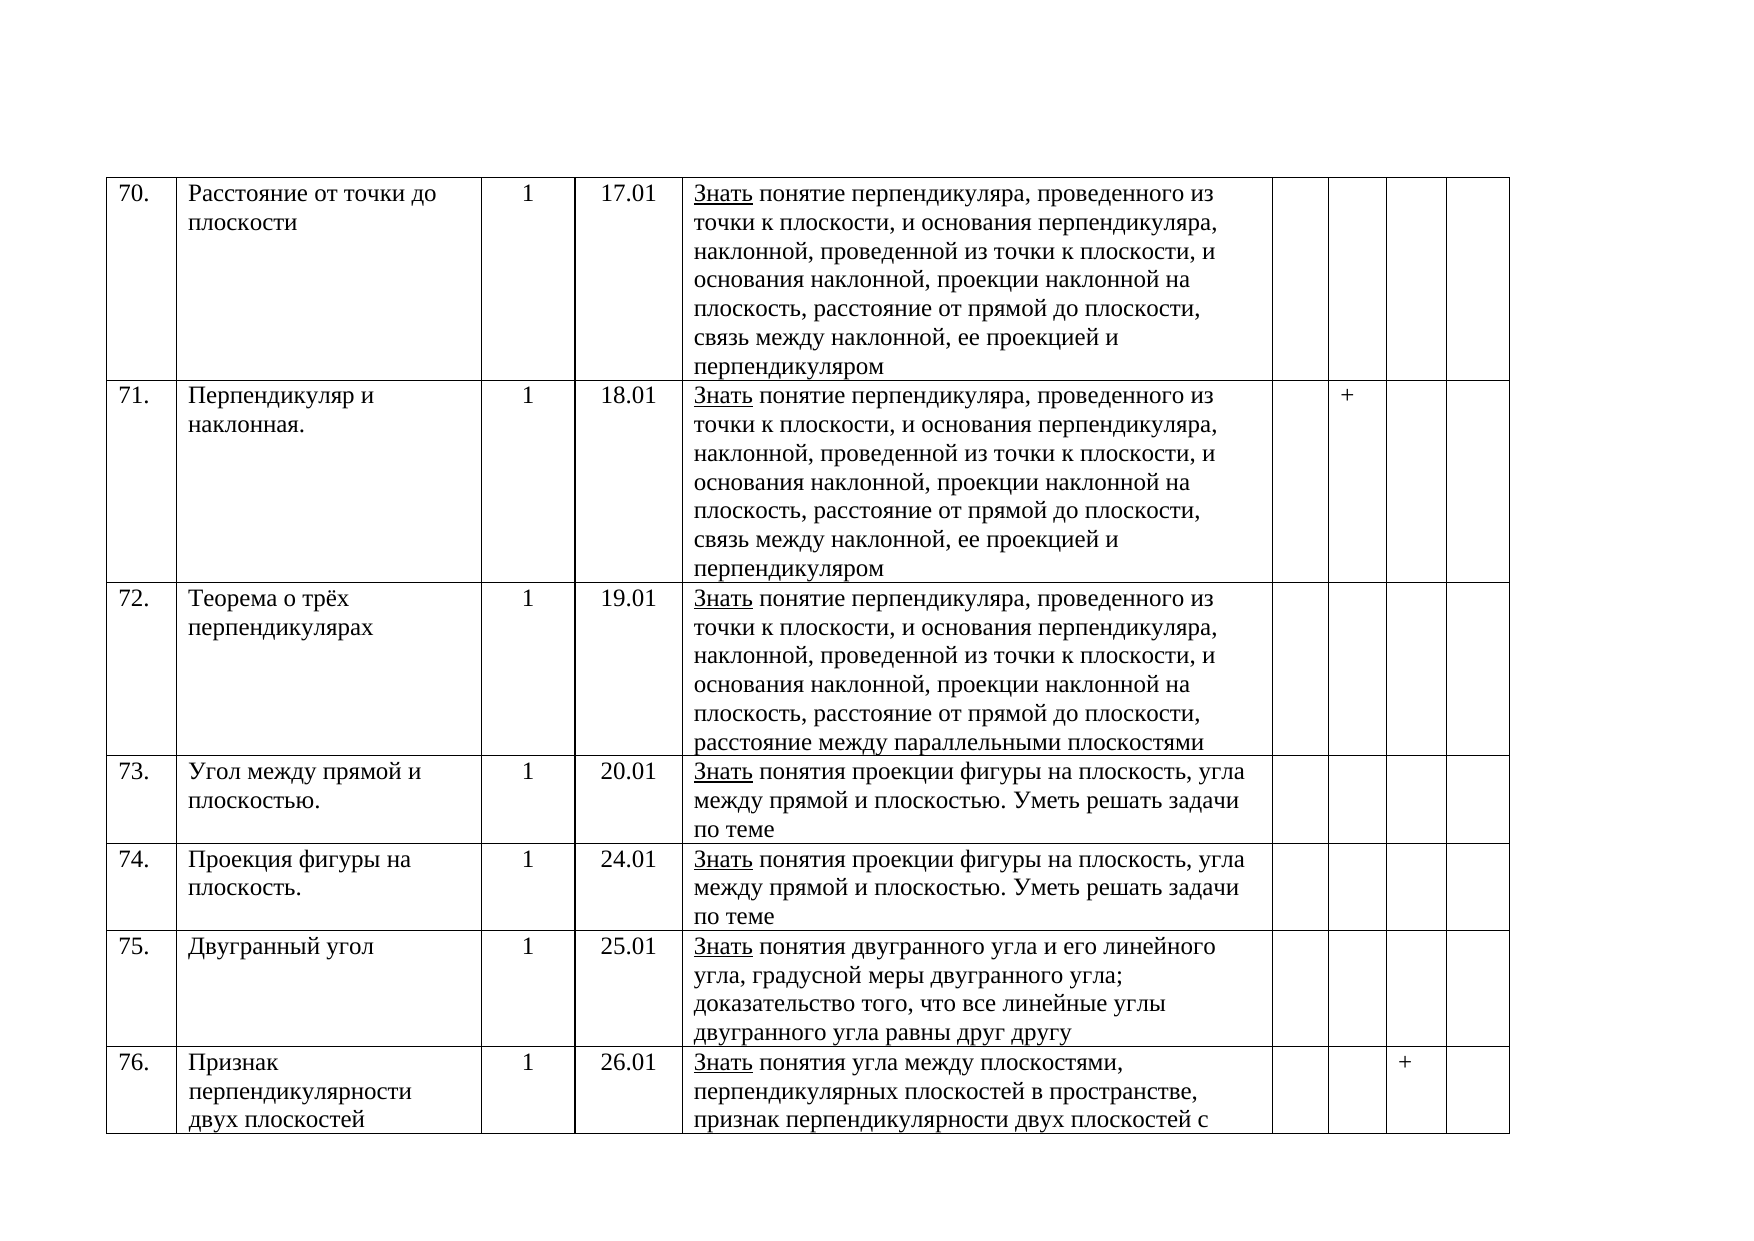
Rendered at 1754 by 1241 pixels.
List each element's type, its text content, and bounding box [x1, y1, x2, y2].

table_cell [1447, 381, 1509, 582]
table_cell 18.01 [576, 381, 682, 582]
table_cell [1387, 931, 1446, 1046]
table_cell 25.01 [576, 931, 682, 1046]
table_cell Знать понятия проекции фигуры на плоскость, угла между прямой и плоскостью. Уметь решать задачи по теме [683, 756, 1272, 843]
table_cell [107, 178, 176, 379]
table_cell [107, 381, 176, 582]
table_cell 1 [482, 381, 574, 582]
table_cell Угол между прямой и плоскостью. [177, 756, 481, 843]
table_cell [1447, 931, 1509, 1046]
table_cell + [1329, 381, 1386, 582]
table_cell Знать понятия двугранного угла и его линейного угла, градусной меры двугранного угла; доказательство того, что все линейные углы двугранного угла равны друг другу [683, 931, 1272, 1046]
table_cell [1447, 756, 1509, 843]
table_cell 19.01 [576, 583, 682, 755]
table_cell Перпендикуляр и наклонная. [177, 381, 481, 582]
table_cell [1273, 583, 1328, 755]
table_cell [1273, 756, 1328, 843]
table_cell [1447, 583, 1509, 755]
table_cell [1447, 178, 1509, 379]
table_cell [1273, 844, 1328, 930]
table_cell [1273, 178, 1328, 379]
table_cell + [1387, 1047, 1446, 1133]
table_cell Теорема о трёх перпендикулярах [177, 583, 481, 755]
table_cell Знать понятие перпендикуляра, проведенного из точки к плоскости, и основания перпендикуляра, наклонной, проведенной из точки к плоскости, и основания наклонной, проекции наклонной на плоскость, расстояние от прямой до плоскости, связь между наклонной, ее проекцией и перпендикуляром [683, 178, 1272, 379]
table_cell [1329, 1047, 1386, 1133]
table_cell [1329, 756, 1386, 843]
table_cell [1447, 1047, 1509, 1133]
table_cell 1 [482, 178, 574, 379]
table_cell [107, 583, 176, 755]
table_cell [1387, 178, 1446, 379]
table_cell Знать понятие перпендикуляра, проведенного из точки к плоскости, и основания перпендикуляра, наклонной, проведенной из точки к плоскости, и основания наклонной, проекции наклонной на плоскость, расстояние от прямой до плоскости, связь между наклонной, ее проекцией и перпендикуляром [683, 381, 1272, 582]
table_cell [1273, 1047, 1328, 1133]
table_cell [1387, 381, 1446, 582]
table_cell 1 [482, 756, 574, 843]
table_cell [1387, 844, 1446, 930]
table_cell [1387, 583, 1446, 755]
table_cell Знать понятие перпендикуляра, проведенного из точки к плоскости, и основания перпендикуляра, наклонной, проведенной из точки к плоскости, и основания наклонной, проекции наклонной на плоскость, расстояние от прямой до плоскости, расстояние между параллельными плоскостями [683, 583, 1272, 755]
table_cell [1447, 844, 1509, 930]
table_cell Проекция фигуры на плоскость. [177, 844, 481, 930]
table_cell [107, 756, 176, 843]
table_cell [107, 1047, 176, 1133]
table_cell [1387, 756, 1446, 843]
table_cell 17.01 [576, 178, 682, 379]
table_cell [177, 1047, 481, 1133]
table_cell 24.01 [576, 844, 682, 930]
table_cell Двугранный угол [177, 931, 481, 1046]
table_cell 1 [482, 583, 574, 755]
table_cell [107, 844, 176, 930]
table_cell [1329, 583, 1386, 755]
table_cell Знать понятия проекции фигуры на плоскость, угла между прямой и плоскостью. Уметь решать задачи по теме [683, 844, 1272, 930]
table_cell Расстояние от точки до плоскости [177, 178, 481, 379]
table_cell 20.01 [576, 756, 682, 843]
table_cell [1273, 381, 1328, 582]
table_cell 1 [482, 1047, 574, 1133]
table_cell 26.01 [576, 1047, 682, 1133]
table_cell [107, 931, 176, 1046]
table_cell 1 [482, 844, 574, 930]
table_cell [1329, 178, 1386, 379]
table_cell [1273, 931, 1328, 1046]
table_cell [1329, 844, 1386, 930]
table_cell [683, 1047, 1272, 1133]
table_cell 1 [482, 931, 574, 1046]
table_cell [1329, 931, 1386, 1046]
